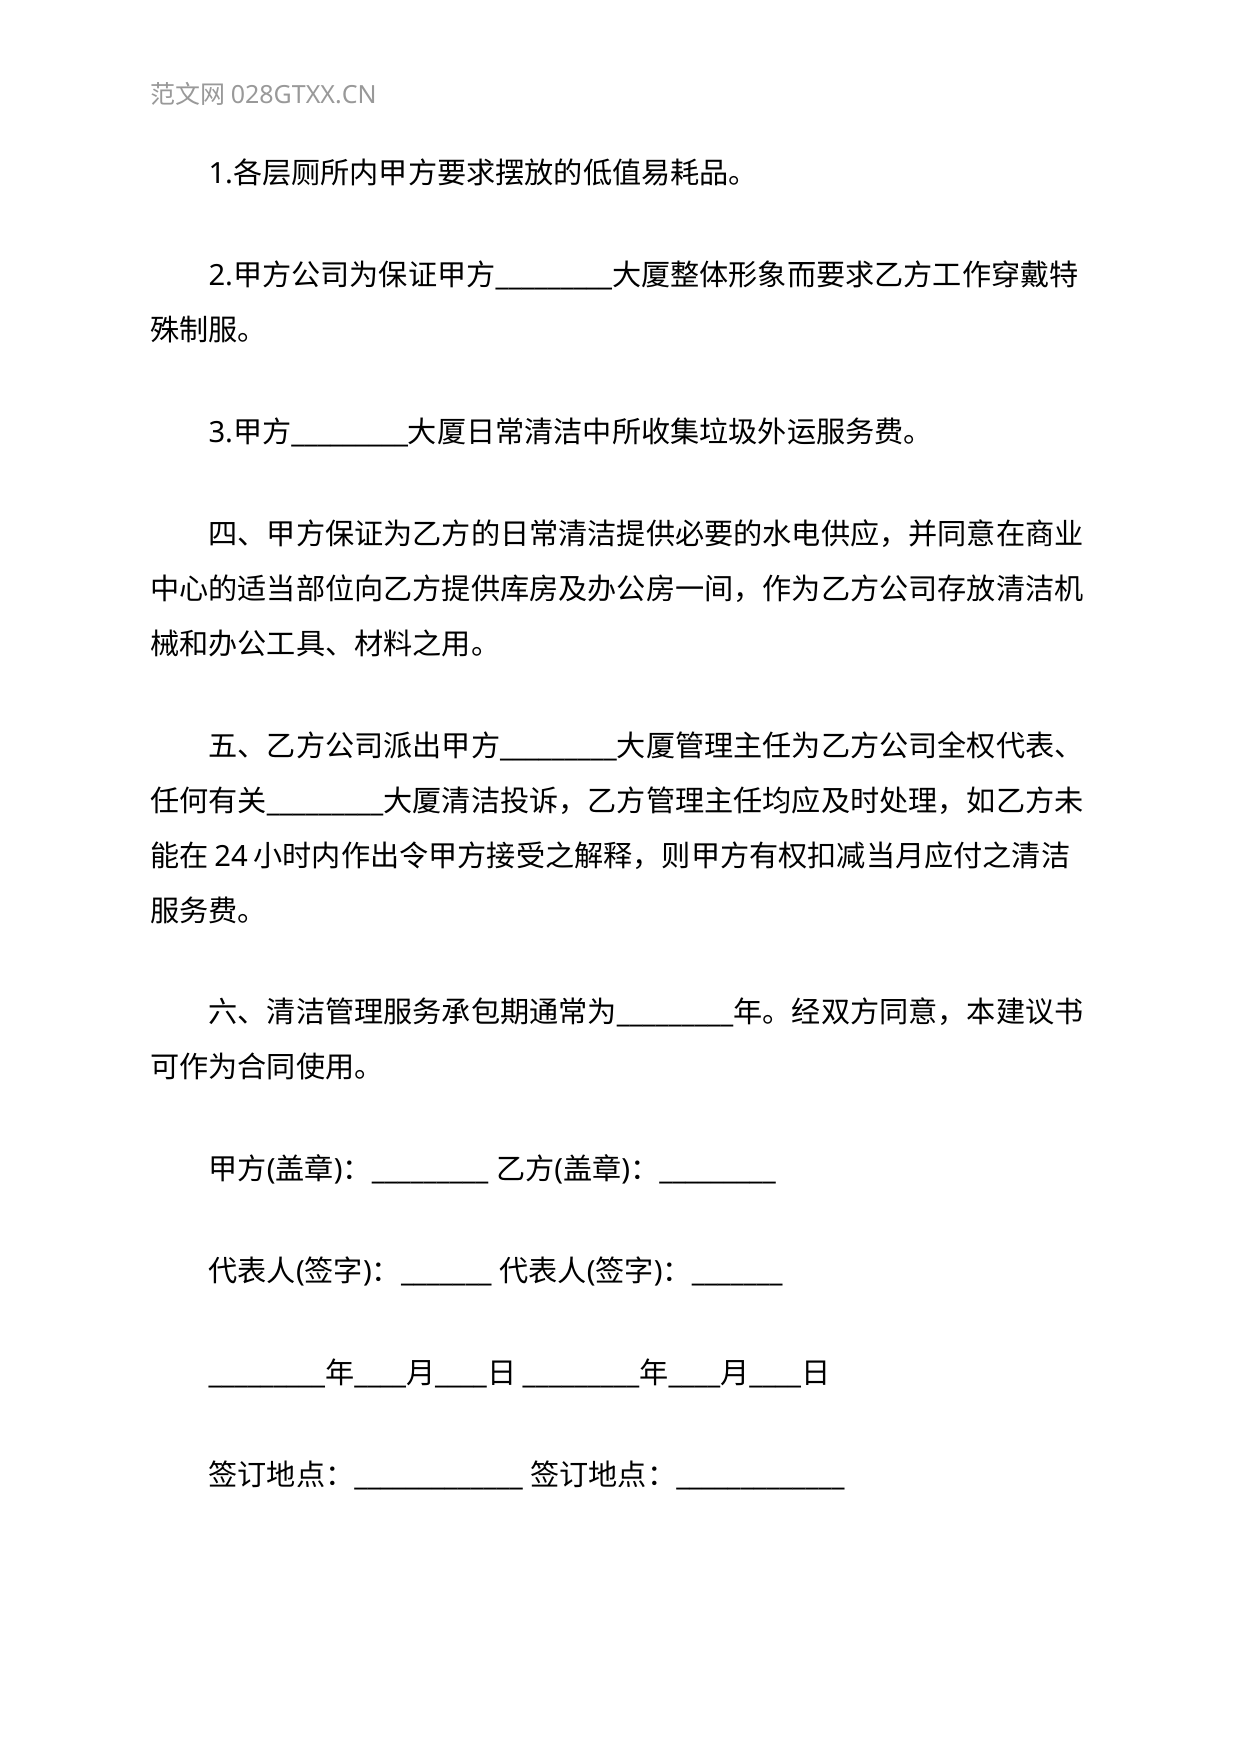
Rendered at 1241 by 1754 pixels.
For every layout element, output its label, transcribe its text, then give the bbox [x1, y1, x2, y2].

text 代表人(签字)：_______ 代表人(签字)：_______ [150, 1248, 1090, 1290]
text 3.甲方_________大厦日常清洁中所收集垃圾外运服务费。 [150, 409, 1090, 451]
text 1.各层厕所内甲方要求摆放的低值易耗品。 [150, 150, 1090, 192]
text 签订地点：_____________ 签订地点：_____________ [150, 1452, 1090, 1494]
text _________年____月____日 _________年____月____日 [150, 1350, 1090, 1392]
text 甲方(盖章)：_________ 乙方(盖章)：_________ [150, 1146, 1090, 1188]
text 2.甲方公司为保证甲方_________大厦整体形象而要求乙方工作穿戴特殊制服。 [150, 252, 1090, 349]
text 四、甲方保证为乙方的日常清洁提供必要的水电供应，并同意在商业中心的适当部位向乙方提供库房及办公房一间，作为乙方公司存放清洁机械和办公工具、材料之用。 [150, 511, 1090, 663]
text 五、乙方公司派出甲方_________大厦管理主任为乙方公司全权代表、任何有关_________大厦清洁投诉，乙方管理主任均应及时处理，如乙方未能在24小时内作出令甲方接受之解释，则甲方有权扣减当月应付之清洁服务费。 [150, 722, 1090, 929]
text 六、清洁管理服务承包期通常为_________年。经双方同意，本建议书可作为合同使用。 [150, 989, 1090, 1086]
